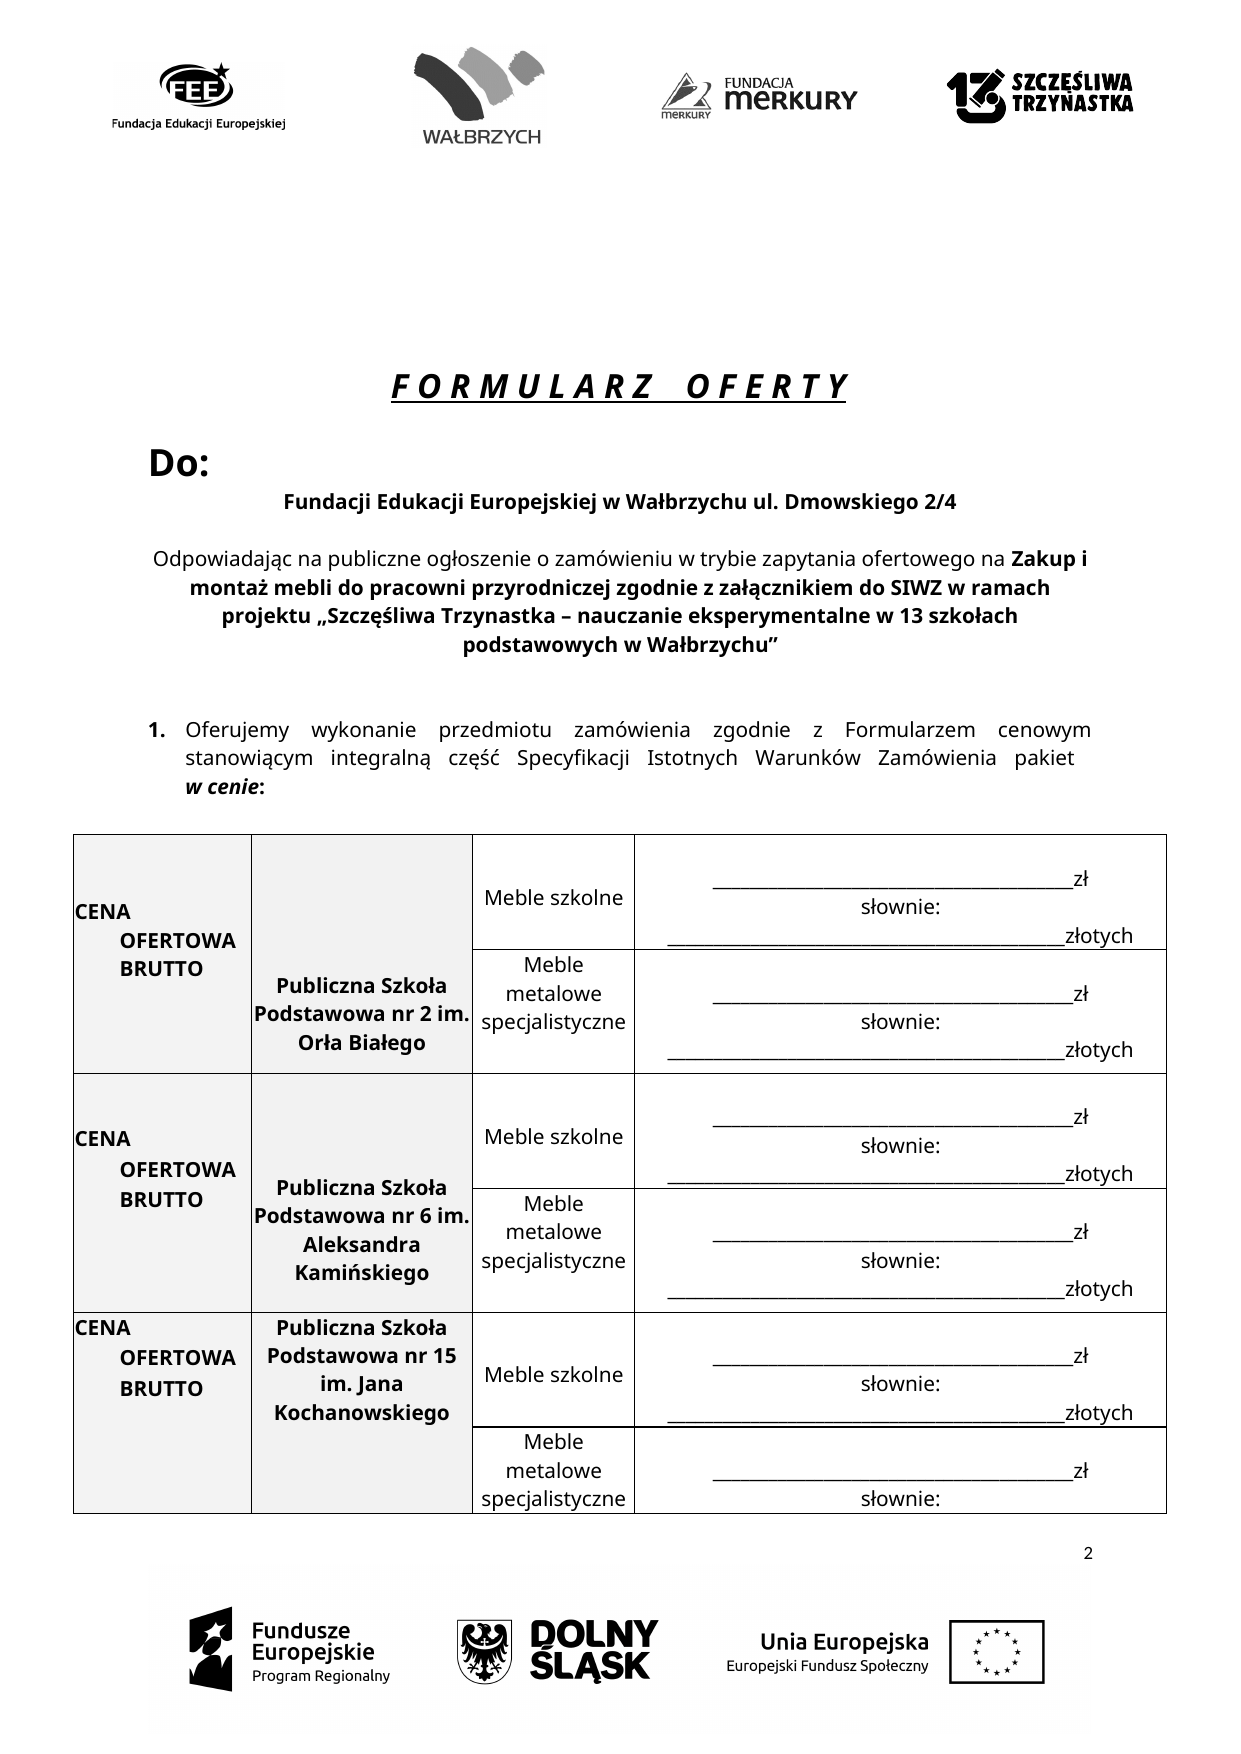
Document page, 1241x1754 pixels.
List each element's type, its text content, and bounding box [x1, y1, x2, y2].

table_cell Meble metalowe specjalistyczne [473, 1189, 634, 1312]
table_cell Publiczna Szkoła Podstawowa nr 6 im. Aleksandra Kamińskiego [252, 1074, 472, 1312]
picture [411, 44, 547, 148]
table_header _______________________________________zł słownie: ___________________________________________złotych [635, 835, 1166, 949]
table_header Meble szkolne [473, 835, 634, 949]
text Do: [148, 436, 1093, 487]
table_header Publiczna Szkoła Podstawowa nr 2 im. Orła Białego [252, 835, 472, 1073]
picture [945, 67, 1136, 125]
table_cell Meble szkolne [473, 1313, 634, 1426]
picture [654, 67, 865, 123]
table_cell _______________________________________zł słownie: ___________________________________________złotych [635, 1313, 1166, 1426]
picture [112, 62, 285, 130]
table_cell Meble metalowe specjalistyczne [473, 1428, 634, 1513]
table_cell CENA OFERTOWA BRUTTO [74, 1074, 251, 1312]
table_cell _______________________________________zł słownie: ___________________________________________złotych [635, 1189, 1166, 1312]
text F O R M U L A R Z O F E R T Y [148, 363, 1093, 408]
list Oferujemy wykonanie przedmiotu zamówienia zgodnie z Formularzem cenowym stanowiącym integralną część Specyfikacji Istotnych Warunków Zamówienia pakiet w cenie: [148, 715, 1093, 800]
table_cell CENA OFERTOWA BRUTTO [74, 1313, 251, 1513]
table_cell _______________________________________zł słownie: ___________________________________________złotych [635, 1428, 1166, 1513]
table_cell Meble metalowe specjalistyczne [473, 950, 634, 1073]
table_header CENA OFERTOWA BRUTTO [74, 835, 251, 1073]
table_cell _______________________________________zł słownie: ___________________________________________złotych [635, 1074, 1166, 1188]
table_cell Meble szkolne [473, 1074, 634, 1188]
table_cell _______________________________________zł słownie: ___________________________________________złotych [635, 950, 1166, 1073]
text Fundacji Edukacji Europejskiej w Wałbrzychu ul. Dmowskiego 2/4 [148, 487, 1093, 516]
text Odpowiadając na publiczne ogłoszenie o zamówieniu w trybie zapytania ofertowego na Zakup i montaż mebli do pracowni przyrodniczej zgodnie z załącznikiem do SIWZ w ramach projektu „Szczęśliwa Trzynastka – nauczanie eksperymentalne w 13 szkołach podstawowych w Wałbrzychu” [148, 544, 1093, 658]
table_cell Publiczna Szkoła Podstawowa nr 15 im. Jana Kochanowskiego [252, 1313, 472, 1513]
picture [147, 1564, 1091, 1734]
